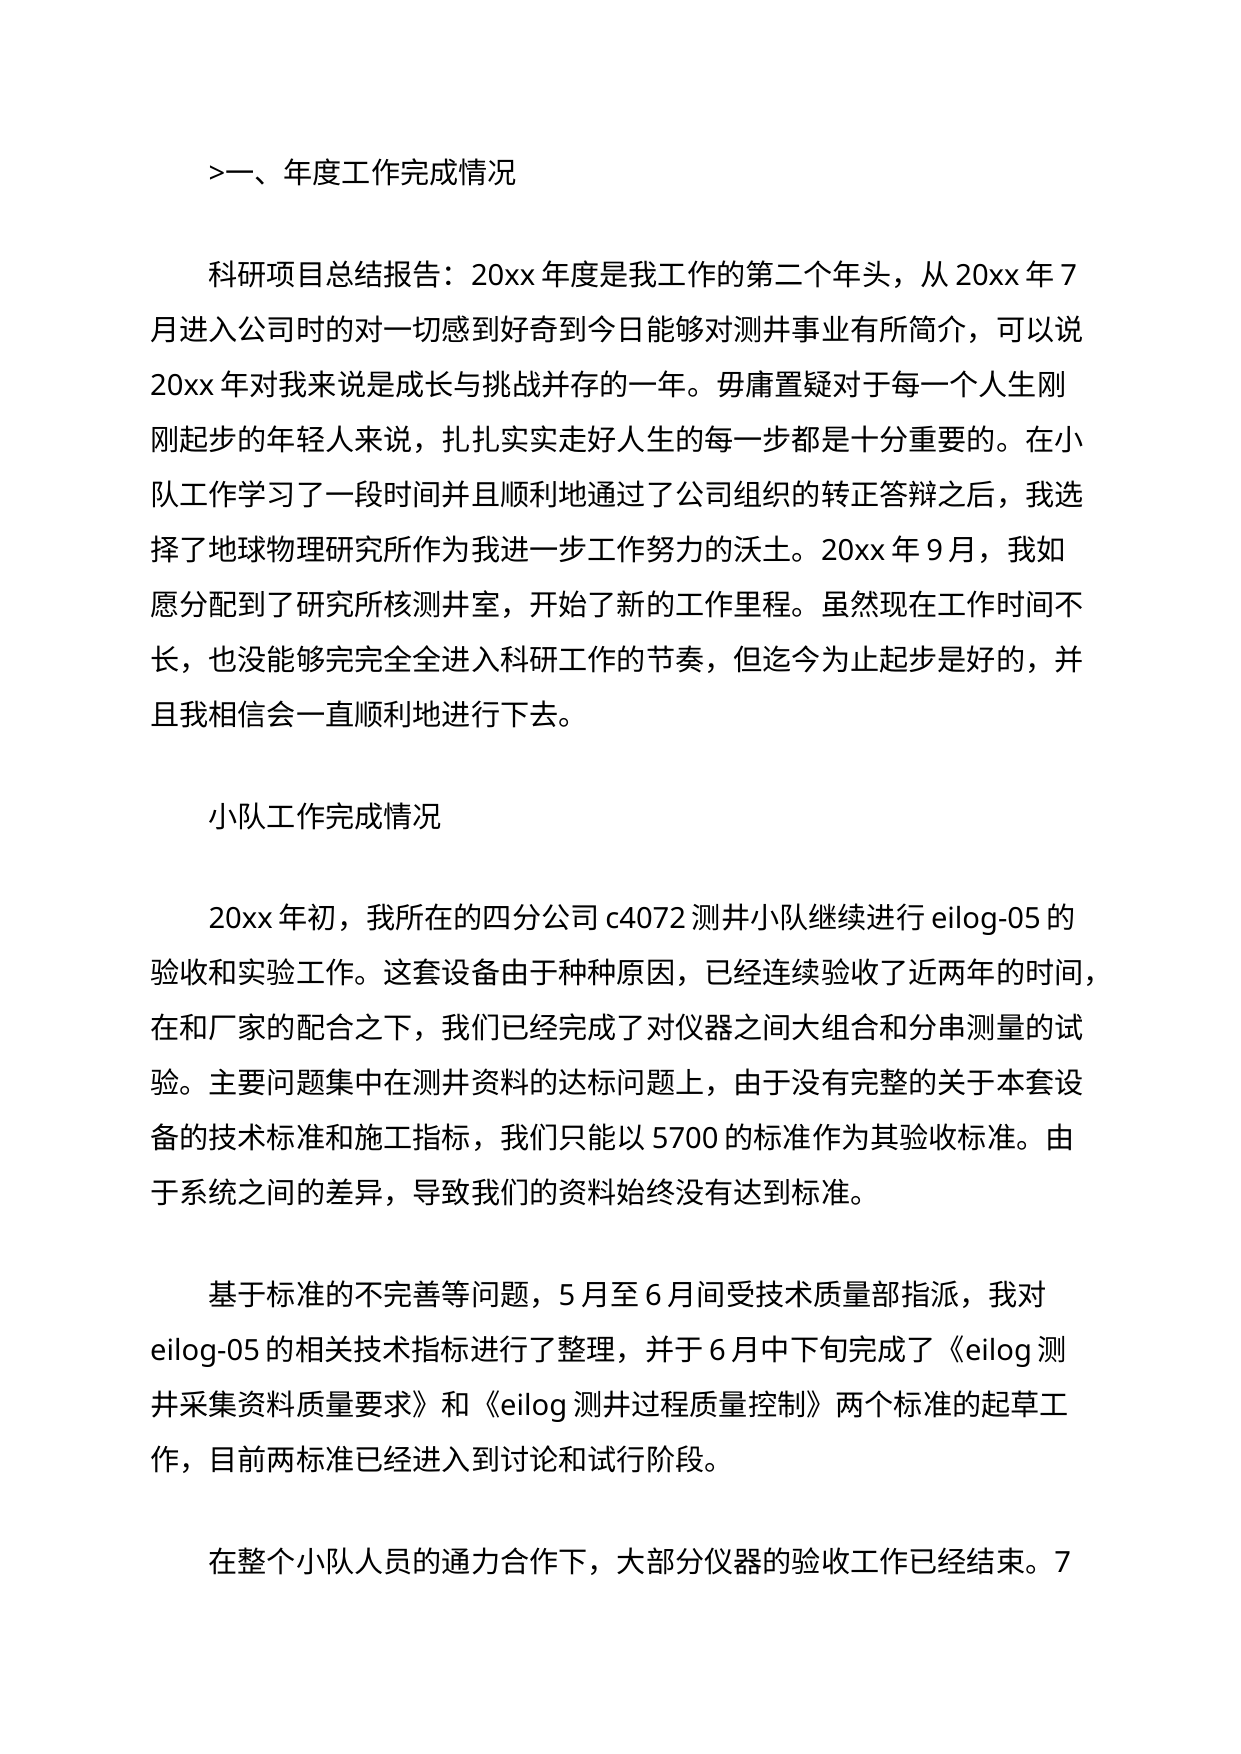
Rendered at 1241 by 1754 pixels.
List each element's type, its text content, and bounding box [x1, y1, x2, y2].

text 20xx年初，我所在的四分公司c4072测井小队继续进行eilog-05的验收和实验工作。这套设备由于种种原因，已经连续验收了近两年的时间，在和厂家的配合之下，我们已经完成了对仪器之间大组合和分串测量的试验。主要问题集中在测井资料的达标问题上，由于没有完整的关于本套设备的技术标准和施工指标，我们只能以5700的标准作为其验收标准。由于系统之间的差异，导致我们的资料始终没有达到标准。 [150, 895, 1090, 1212]
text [150, 1538, 1090, 1581]
text 基于标准的不完善等问题，5月至6月间受技术质量部指派，我对eilog-05的相关技术指标进行了整理，并于6月中下旬完成了《eilog测井采集资料质量要求》和《eilog测井过程质量控制》两个标准的起草工作，目前两标准已经进入到讨论和试行阶段。 [150, 1271, 1090, 1479]
text 科研项目总结报告：20xx年度是我工作的第二个年头，从20xx年7月进入公司时的对一切感到好奇到今日能够对测井事业有所简介，可以说20xx年对我来说是成长与挑战并存的一年。毋庸置疑对于每一个人生刚刚起步的年轻人来说，扎扎实实走好人生的每一步都是十分重要的。在小队工作学习了一段时间并且顺利地通过了公司组织的转正答辩之后，我选择了地球物理研究所作为我进一步工作努力的沃土。20xx年9月，我如愿分配到了研究所核测井室，开始了新的工作里程。虽然现在工作时间不长，也没能够完完全全进入科研工作的节奏，但迄今为止起步是好的，并且我相信会一直顺利地进行下去。 [150, 252, 1090, 734]
text 小队工作完成情况 [150, 793, 1090, 836]
text >一、年度工作完成情况 [150, 150, 1090, 192]
